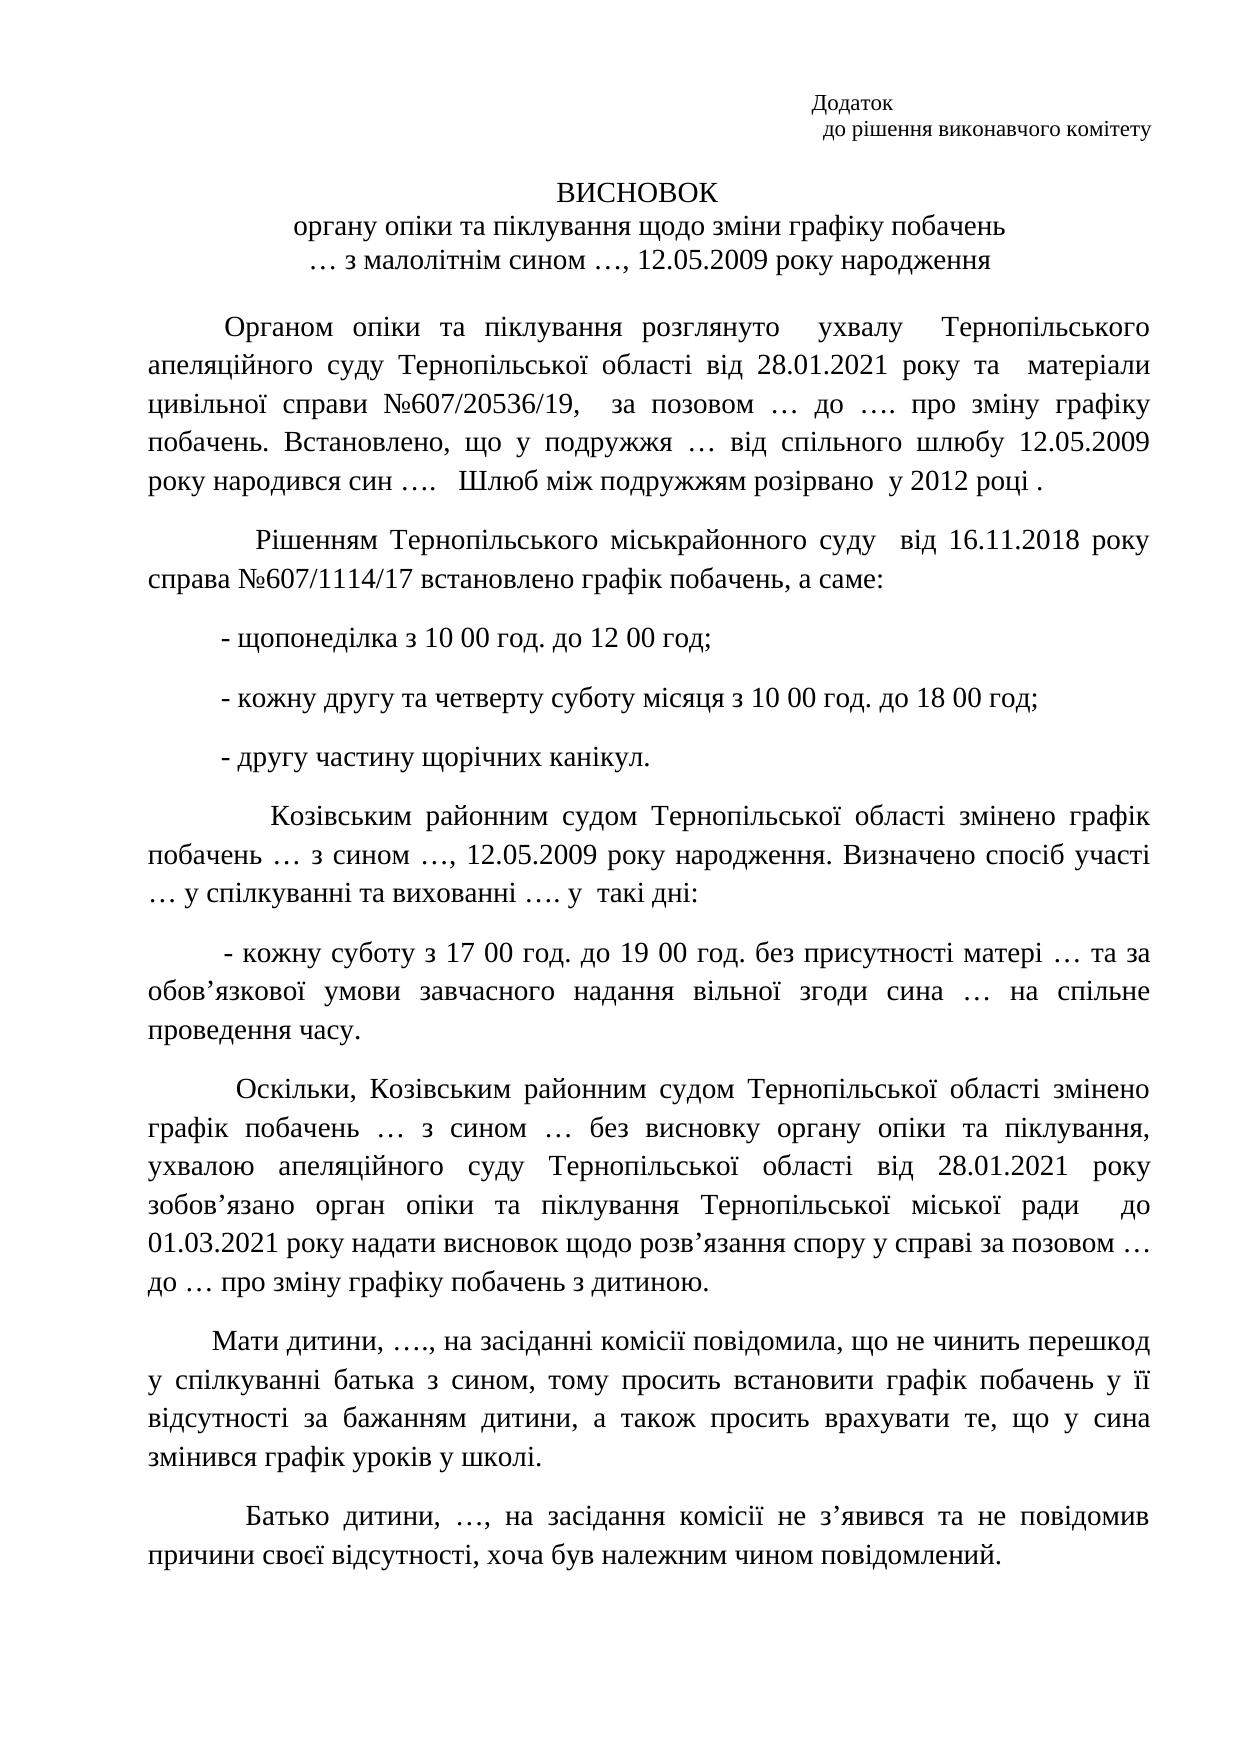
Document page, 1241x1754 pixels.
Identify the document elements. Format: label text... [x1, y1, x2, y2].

text - другу частину щорічних канікул. [148, 739, 1152, 773]
text Додаток [221, 88, 1152, 115]
text Мати дитини, …., на засіданні комісії повідомила, що не чинить перешкод у спілкуванні батька з сином, тому просить встановити графік побачень у її відсутності за бажанням дитини, а також просить врахувати те, що у сина змінився графік уроків у школі. [148, 1323, 1152, 1473]
text органу опіки та піклування щодо зміни графіку побачень [148, 208, 1152, 242]
text Рішенням Тернопільського міськрайонного суду від 16.11.2018 року справа №607/1114/17 встановлено графік побачень, а саме: [148, 522, 1152, 594]
text до рішення виконавчого комітету [148, 115, 1152, 141]
text ВИСНОВОК [148, 175, 1152, 208]
text - щопонеділка з 10 00 год. до 12 00 год; [148, 620, 1152, 654]
text Батько дитини, …, на засідання комісії не з’явився та не повідомив причини своєї відсутності, хоча був належним чином повідомлений. [148, 1498, 1152, 1571]
text Органом опіки та піклування розглянуто ухвалу Тернопільського апеляційного суду Тернопільської області від 28.01.2021 року та матеріали цивільної справи №607/20536/19, за позовом … до …. про зміну графіку побачень. Встановлено, що у подружжя … від спільного шлюбу 12.05.2009 року народився син …. Шлюб між подружжям розірвано у 2012 році . [148, 309, 1152, 497]
text - кожну другу та четверту суботу місяця з 10 00 год. до 18 00 год; [148, 680, 1152, 713]
text Оскільки, Козівським районним судом Тернопільської області змінено графік побачень … з сином … без висновку органу опіки та піклування, ухвалою апеляційного суду Тернопільської області від 28.01.2021 року зобов’язано орган опіки та піклування Тернопільської міської ради до 01.03.2021 року надати висновок щодо розв’язання спору у справі за позовом … до … про зміну графіку побачень з дитиною. [148, 1071, 1152, 1298]
text Козівським районним судом Тернопільської області змінено графік побачень … з сином …, 12.05.2009 року народження. Визначено спосіб участі … у спілкуванні та вихованні …. у такі дні: [148, 798, 1152, 909]
text … з малолітнім сином …, 12.05.2009 року народження [148, 242, 1152, 275]
text - кожну суботу з 17 00 год. до 19 00 год. без присутності матері … та за обов’язкової умови завчасного надання вільної згоди сина … на спільне проведення часу. [148, 935, 1152, 1046]
